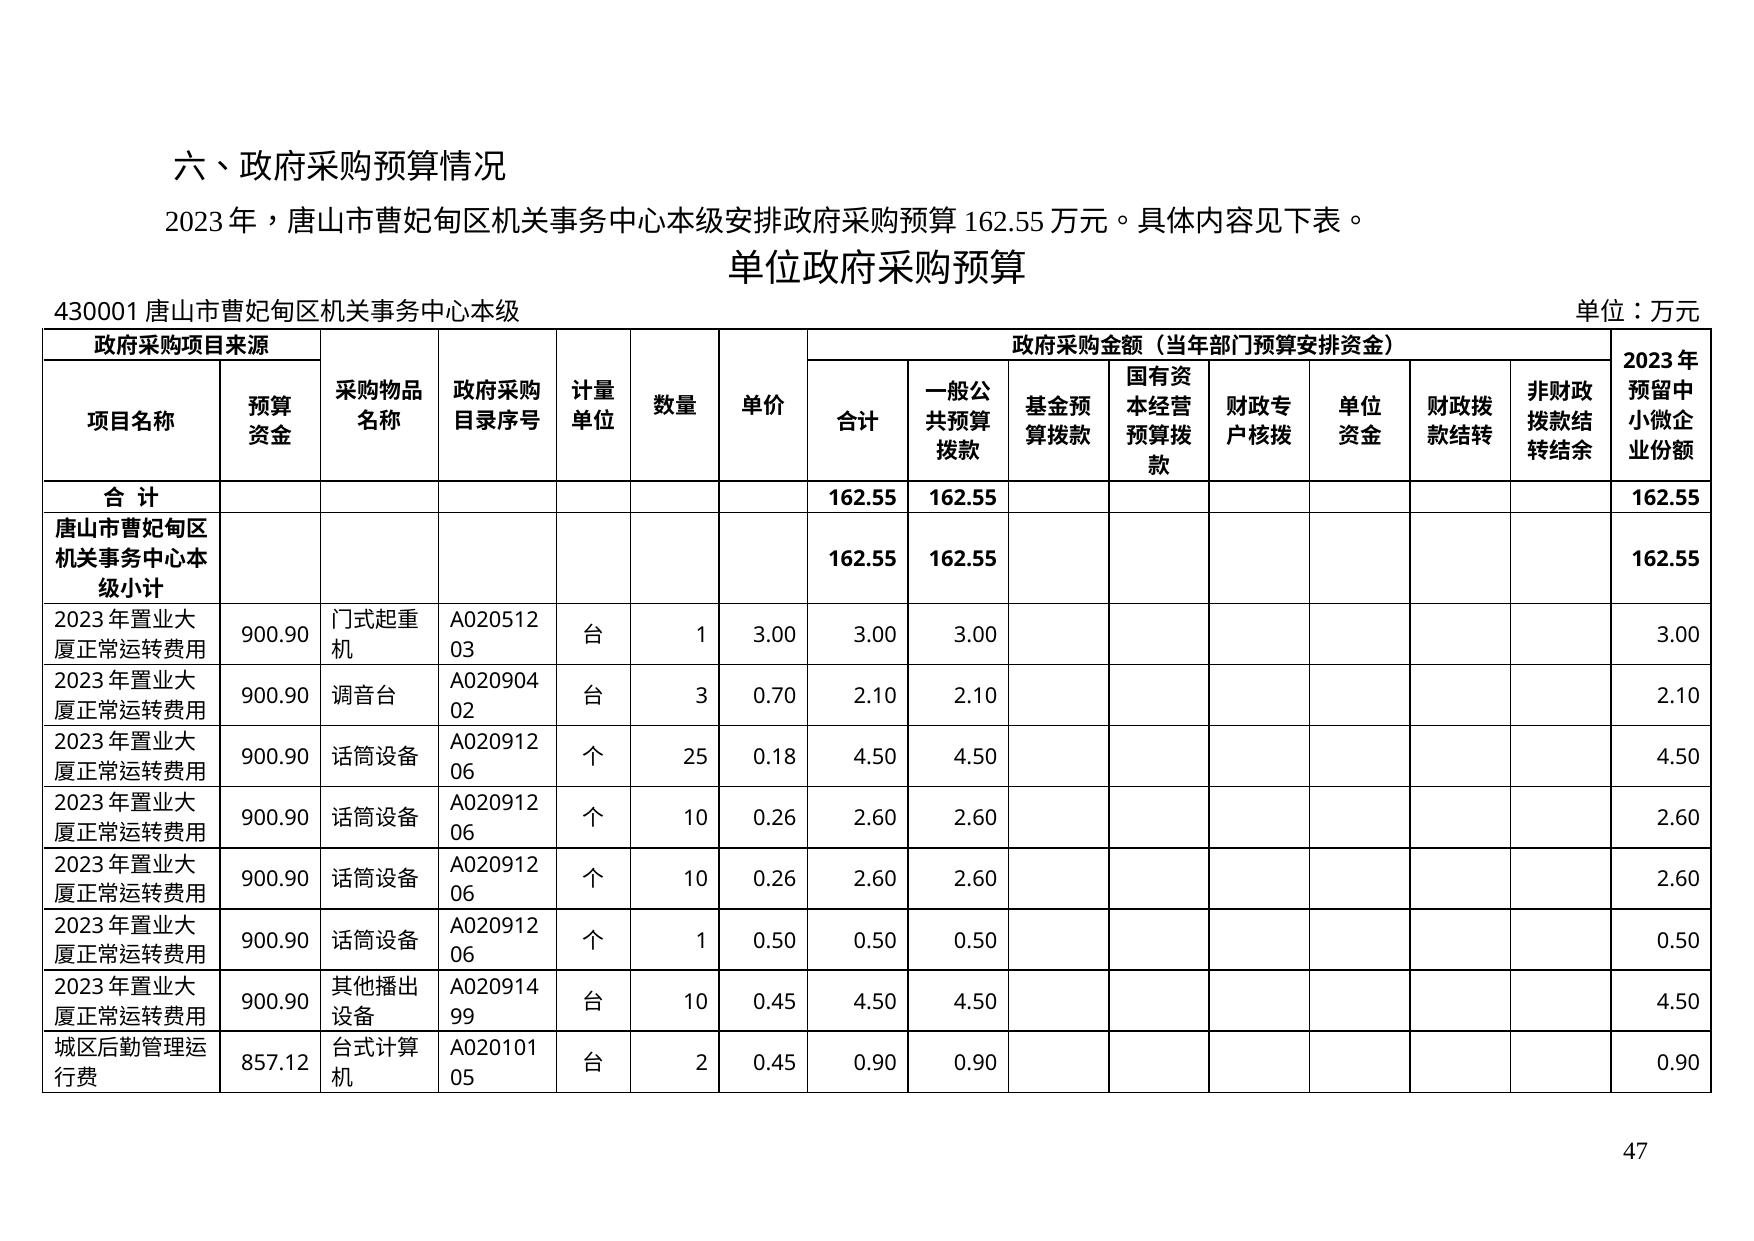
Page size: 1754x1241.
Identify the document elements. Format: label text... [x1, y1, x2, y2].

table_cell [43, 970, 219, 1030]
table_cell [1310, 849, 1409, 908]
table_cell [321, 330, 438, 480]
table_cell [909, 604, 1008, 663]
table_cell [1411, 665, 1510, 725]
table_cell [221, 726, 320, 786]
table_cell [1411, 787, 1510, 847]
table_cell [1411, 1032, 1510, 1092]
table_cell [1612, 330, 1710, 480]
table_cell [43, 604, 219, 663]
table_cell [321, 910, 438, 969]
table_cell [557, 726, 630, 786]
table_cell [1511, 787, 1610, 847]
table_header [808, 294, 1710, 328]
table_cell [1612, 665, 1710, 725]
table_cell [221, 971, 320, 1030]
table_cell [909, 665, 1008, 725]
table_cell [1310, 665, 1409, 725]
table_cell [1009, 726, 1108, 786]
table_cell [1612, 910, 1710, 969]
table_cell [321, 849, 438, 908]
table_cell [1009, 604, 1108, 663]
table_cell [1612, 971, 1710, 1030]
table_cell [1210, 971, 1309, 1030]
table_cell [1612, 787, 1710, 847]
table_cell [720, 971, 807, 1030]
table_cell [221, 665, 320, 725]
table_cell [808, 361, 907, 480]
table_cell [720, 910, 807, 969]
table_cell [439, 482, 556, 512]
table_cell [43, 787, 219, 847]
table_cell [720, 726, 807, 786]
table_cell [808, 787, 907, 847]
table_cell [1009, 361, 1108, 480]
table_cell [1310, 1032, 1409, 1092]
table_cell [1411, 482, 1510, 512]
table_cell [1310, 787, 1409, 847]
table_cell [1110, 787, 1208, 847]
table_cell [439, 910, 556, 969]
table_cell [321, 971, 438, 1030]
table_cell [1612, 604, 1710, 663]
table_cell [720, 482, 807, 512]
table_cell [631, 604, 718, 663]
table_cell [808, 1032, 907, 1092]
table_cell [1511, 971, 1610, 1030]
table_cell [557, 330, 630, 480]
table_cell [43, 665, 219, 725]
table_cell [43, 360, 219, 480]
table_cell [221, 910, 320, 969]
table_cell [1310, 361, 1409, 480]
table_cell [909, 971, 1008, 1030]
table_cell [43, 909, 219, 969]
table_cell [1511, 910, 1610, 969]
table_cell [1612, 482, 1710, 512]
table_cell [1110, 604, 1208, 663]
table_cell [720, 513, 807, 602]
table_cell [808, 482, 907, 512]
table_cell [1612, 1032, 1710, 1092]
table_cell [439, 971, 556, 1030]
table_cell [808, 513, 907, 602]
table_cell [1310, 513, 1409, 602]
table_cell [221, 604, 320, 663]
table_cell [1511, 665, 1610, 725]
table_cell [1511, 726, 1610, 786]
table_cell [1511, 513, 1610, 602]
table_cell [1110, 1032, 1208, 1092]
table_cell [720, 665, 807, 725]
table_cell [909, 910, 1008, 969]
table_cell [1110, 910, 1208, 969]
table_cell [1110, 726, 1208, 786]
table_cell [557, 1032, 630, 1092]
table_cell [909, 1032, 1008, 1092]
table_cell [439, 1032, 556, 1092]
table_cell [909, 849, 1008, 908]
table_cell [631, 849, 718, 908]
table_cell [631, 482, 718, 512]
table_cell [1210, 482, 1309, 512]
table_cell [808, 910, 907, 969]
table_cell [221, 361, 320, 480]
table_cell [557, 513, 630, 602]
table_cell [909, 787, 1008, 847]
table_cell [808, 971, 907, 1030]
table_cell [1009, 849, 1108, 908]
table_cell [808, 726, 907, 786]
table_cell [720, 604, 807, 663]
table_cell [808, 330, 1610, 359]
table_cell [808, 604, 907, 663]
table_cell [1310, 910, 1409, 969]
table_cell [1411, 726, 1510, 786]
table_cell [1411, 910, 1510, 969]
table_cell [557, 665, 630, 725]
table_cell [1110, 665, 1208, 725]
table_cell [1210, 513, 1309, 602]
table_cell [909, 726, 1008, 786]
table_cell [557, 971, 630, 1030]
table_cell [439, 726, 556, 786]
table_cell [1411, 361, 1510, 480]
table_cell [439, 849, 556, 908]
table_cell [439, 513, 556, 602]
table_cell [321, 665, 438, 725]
text 六、政府采购预算情况 [106, 143, 1648, 188]
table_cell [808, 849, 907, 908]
text 单位政府采购预算 [106, 241, 1648, 292]
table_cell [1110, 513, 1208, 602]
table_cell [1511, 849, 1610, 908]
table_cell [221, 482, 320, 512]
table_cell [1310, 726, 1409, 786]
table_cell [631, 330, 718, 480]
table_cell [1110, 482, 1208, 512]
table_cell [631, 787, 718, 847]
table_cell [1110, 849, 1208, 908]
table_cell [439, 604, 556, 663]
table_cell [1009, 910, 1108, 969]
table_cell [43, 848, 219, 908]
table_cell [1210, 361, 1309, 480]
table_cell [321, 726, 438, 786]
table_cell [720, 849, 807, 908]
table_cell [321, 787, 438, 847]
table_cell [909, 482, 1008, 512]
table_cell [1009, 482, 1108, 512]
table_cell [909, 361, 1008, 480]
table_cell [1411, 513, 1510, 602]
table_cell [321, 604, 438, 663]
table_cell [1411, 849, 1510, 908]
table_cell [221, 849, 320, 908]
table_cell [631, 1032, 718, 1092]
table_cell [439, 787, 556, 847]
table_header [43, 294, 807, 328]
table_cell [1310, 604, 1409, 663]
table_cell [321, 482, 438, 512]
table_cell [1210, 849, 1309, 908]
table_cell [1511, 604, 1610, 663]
text 2023年，唐山市曹妃甸区机关事务中心本级安排政府采购预算162.55万元。具体内容见下表。 [106, 189, 1648, 241]
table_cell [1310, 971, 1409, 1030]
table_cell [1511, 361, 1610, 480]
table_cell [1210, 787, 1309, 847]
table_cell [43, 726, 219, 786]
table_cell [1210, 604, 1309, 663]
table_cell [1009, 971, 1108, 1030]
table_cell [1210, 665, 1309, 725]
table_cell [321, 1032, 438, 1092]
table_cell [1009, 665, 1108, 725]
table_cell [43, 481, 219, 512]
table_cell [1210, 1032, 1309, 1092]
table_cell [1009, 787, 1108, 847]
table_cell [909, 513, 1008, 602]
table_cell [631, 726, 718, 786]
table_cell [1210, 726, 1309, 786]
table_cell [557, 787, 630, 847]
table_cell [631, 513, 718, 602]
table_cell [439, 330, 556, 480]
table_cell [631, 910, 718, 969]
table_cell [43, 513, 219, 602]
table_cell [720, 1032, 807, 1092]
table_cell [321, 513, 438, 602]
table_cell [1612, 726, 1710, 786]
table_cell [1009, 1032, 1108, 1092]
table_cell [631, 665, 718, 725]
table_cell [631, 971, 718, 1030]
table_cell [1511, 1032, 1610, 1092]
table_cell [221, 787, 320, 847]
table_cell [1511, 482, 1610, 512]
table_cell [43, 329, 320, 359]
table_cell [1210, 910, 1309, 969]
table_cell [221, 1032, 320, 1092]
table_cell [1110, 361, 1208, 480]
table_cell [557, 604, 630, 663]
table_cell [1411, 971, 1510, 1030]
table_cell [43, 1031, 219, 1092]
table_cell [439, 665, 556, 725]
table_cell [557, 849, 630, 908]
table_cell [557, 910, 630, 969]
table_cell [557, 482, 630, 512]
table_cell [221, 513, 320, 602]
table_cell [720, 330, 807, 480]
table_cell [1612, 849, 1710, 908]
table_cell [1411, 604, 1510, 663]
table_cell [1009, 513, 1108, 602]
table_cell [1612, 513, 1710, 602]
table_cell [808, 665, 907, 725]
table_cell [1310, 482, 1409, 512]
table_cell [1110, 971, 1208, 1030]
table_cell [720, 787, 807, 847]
